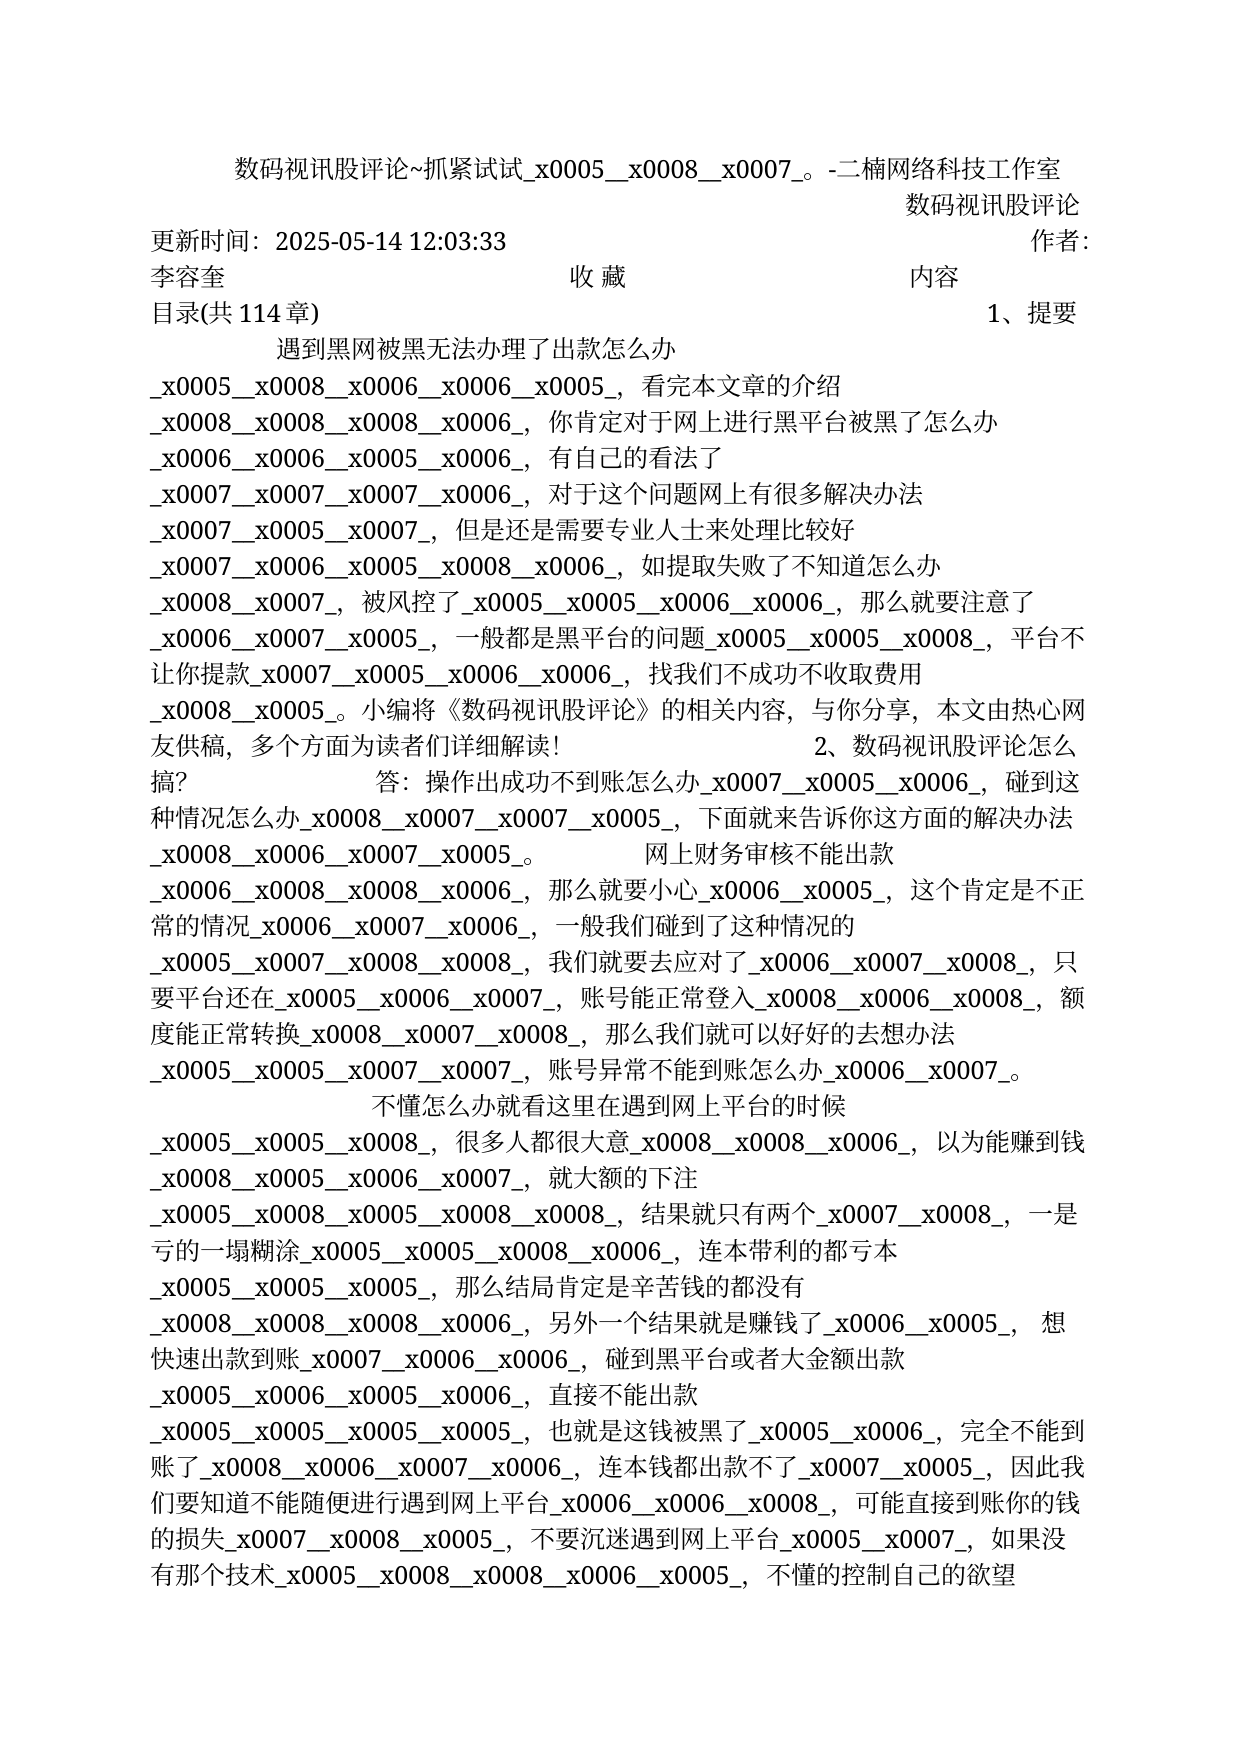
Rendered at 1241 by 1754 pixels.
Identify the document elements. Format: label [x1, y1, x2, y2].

text [150, 150, 1090, 1592]
